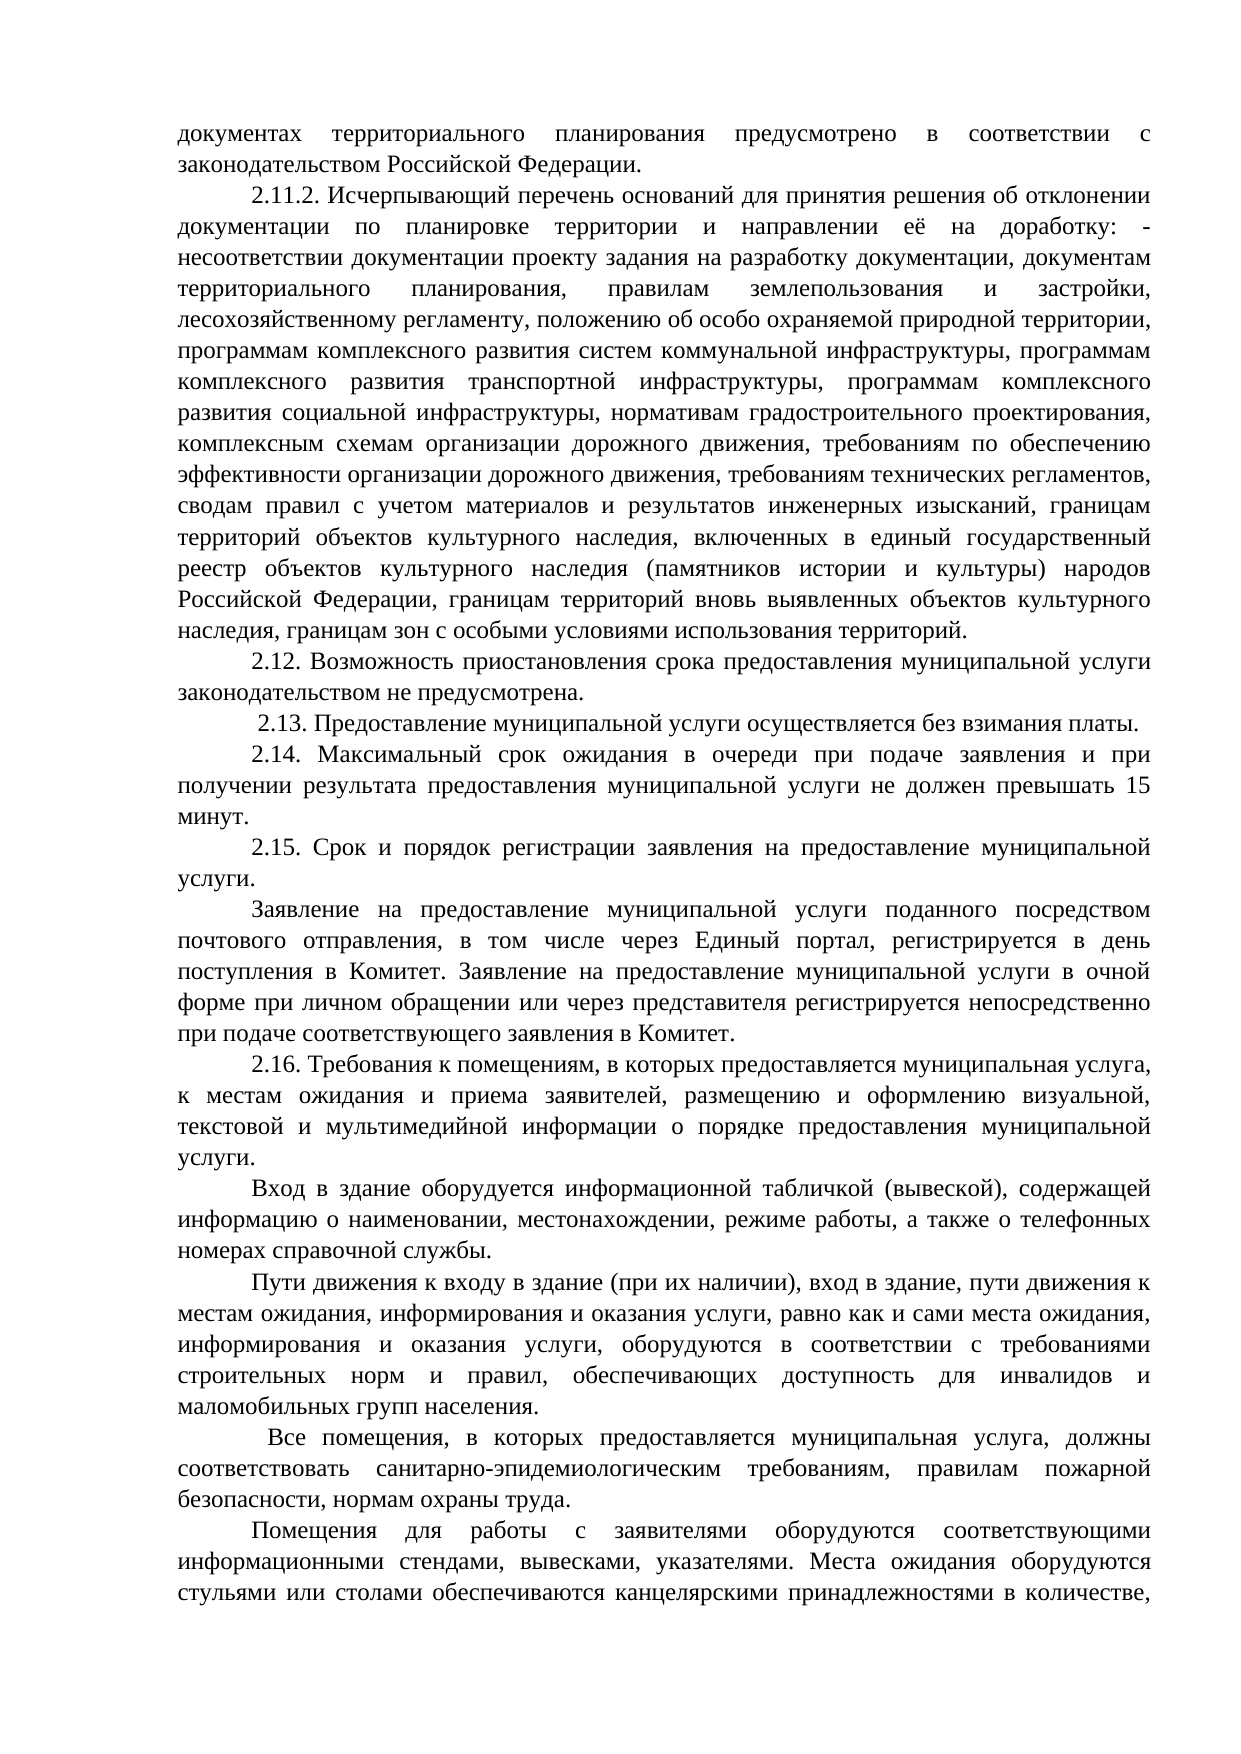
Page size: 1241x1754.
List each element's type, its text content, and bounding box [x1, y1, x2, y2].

text Вход в здание оборудуется информационной табличкой (вывеской), содержащей информацию о наименовании, местонахождении, режиме работы, а также о телефонных номерах справочной службы. [177, 1173, 1152, 1264]
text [177, 118, 1152, 178]
text 2.14. Максимальный срок ожидания в очереди при подаче заявления и при получении результата предоставления муниципальной услуги не должен превышать 15 минут. [177, 739, 1152, 830]
text 2.15. Срок и порядок регистрации заявления на предоставление муниципальной услуги. [177, 832, 1152, 892]
text Пути движения к входу в здание (при их наличии), вход в здание, пути движения к местам ожидания, информирования и оказания услуги, равно как и сами места ожидания, информирования и оказания услуги, оборудуются в соответствии с требованиями строительных норм и правил, обеспечивающих доступность для инвалидов и маломобильных групп населения. [177, 1267, 1152, 1419]
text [177, 1515, 1152, 1606]
text 2.16. Требования к помещениям, в которых предоставляется муниципальная услуга, к местам ожидания и приема заявителей, размещению и оформлению визуальной, текстовой и мультимедийной информации о порядке предоставления муниципальной услуги. [177, 1049, 1152, 1171]
text 2.13. Предоставление муниципальной услуги осуществляется без взимания платы. [177, 708, 1152, 737]
text Заявление на предоставление муниципальной услуги поданного посредством почтового отправления, в том числе через Единый портал, регистрируется в день поступления в Комитет. Заявление на предоставление муниципальной услуги в очной форме при личном обращении или через представителя регистрируется непосредственно при подаче соответствующего заявления в Комитет. [177, 894, 1152, 1047]
text Все помещения, в которых предоставляется муниципальная услуга, должны соответствовать санитарно-эпидемиологическим требованиям, правилам пожарной безопасности, нормам охраны труда. [177, 1422, 1152, 1513]
text 2.11.2. Исчерпывающий перечень оснований для принятия решения об отклонении документации по планировке территории и направлении её на доработку: - несоответствии документации проекту задания на разработку документации, документам территориального планирования, правилам землепользования и застройки, лесохозяйственному регламенту, положению об особо охраняемой природной территории, программам комплексного развития систем коммунальной инфраструктуры, программам комплексного развития транспортной инфраструктуры, программам комплексного развития социальной инфраструктуры, нормативам градостроительного проектирования, комплексным схемам организации дорожного движения, требованиям по обеспечению эффективности организации дорожного движения, требованиям технических регламентов, сводам правил с учетом материалов и результатов инженерных изысканий, границам территорий объектов культурного наследия, включенных в единый государственный реестр объектов культурного наследия (памятников истории и культуры) народов Российской Федерации, границам территорий вновь выявленных объектов культурного наследия, границам зон с особыми условиями использования территорий. [177, 180, 1152, 643]
text 2.12. Возможность приостановления срока предоставления муниципальной услуги законодательством не предусмотрена. [177, 646, 1152, 706]
